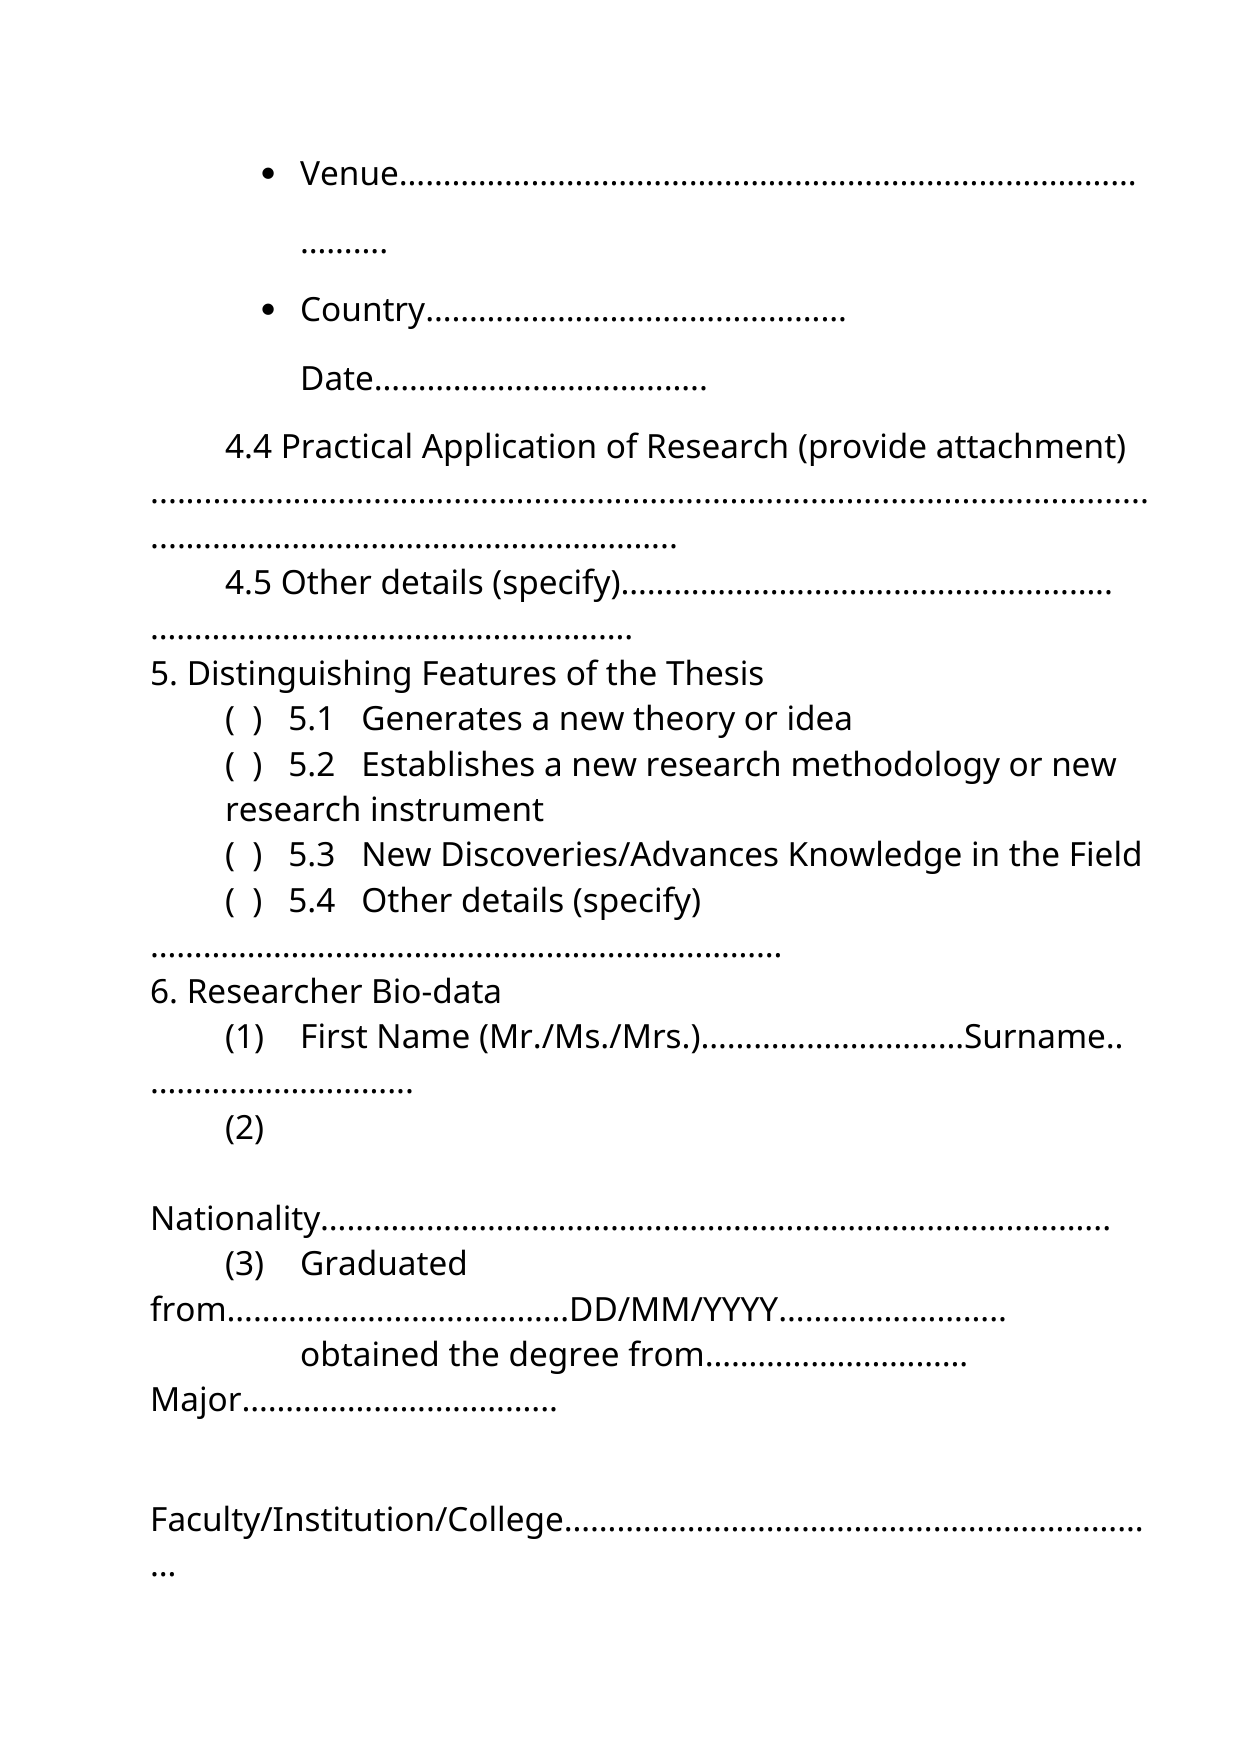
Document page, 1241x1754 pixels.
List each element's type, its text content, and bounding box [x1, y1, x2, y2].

text ( ) 5.3 New Discoveries/Advances Knowledge in the Field [150, 831, 1152, 877]
list Venue…………………………………………………………………………………. [262, 150, 1152, 263]
text Faculty/Institution/College…………………………………………………………… [150, 1422, 1152, 1586]
text (1) First Name (Mr./Ms./Mrs.)…………………………Surname..………………………... [150, 1013, 1152, 1104]
text obtained the degree from…………………………Major……………………………... [150, 1331, 1152, 1422]
text (3) Graduated from…………………………………DD/MM/YYYY…………………….. [150, 1240, 1152, 1331]
text ( ) 5.4 Other details (specify)……………………………………………………………… [150, 877, 1152, 967]
list Country………………………………………… Date……………………………….. [262, 286, 1152, 400]
text (2) Nationality……………………………………………………………………………... [150, 1104, 1152, 1240]
text 4.5 Other details (specify)……………………….…………..…………..………………………………………………. [150, 559, 1152, 649]
text 4.4 Practical Application of Research (provide attachment) [150, 422, 1152, 468]
text 5. Distinguishing Features of the Thesis [150, 649, 1152, 695]
text 6. Researcher Bio-data [150, 967, 1152, 1013]
text ( ) 5.2 Establishes a new research methodology or new research instrument [225, 740, 1152, 831]
text ( ) 5.1 Generates a new theory or idea [150, 695, 1152, 740]
text ....................................................................................................................……………………………………………….. [150, 468, 1152, 559]
